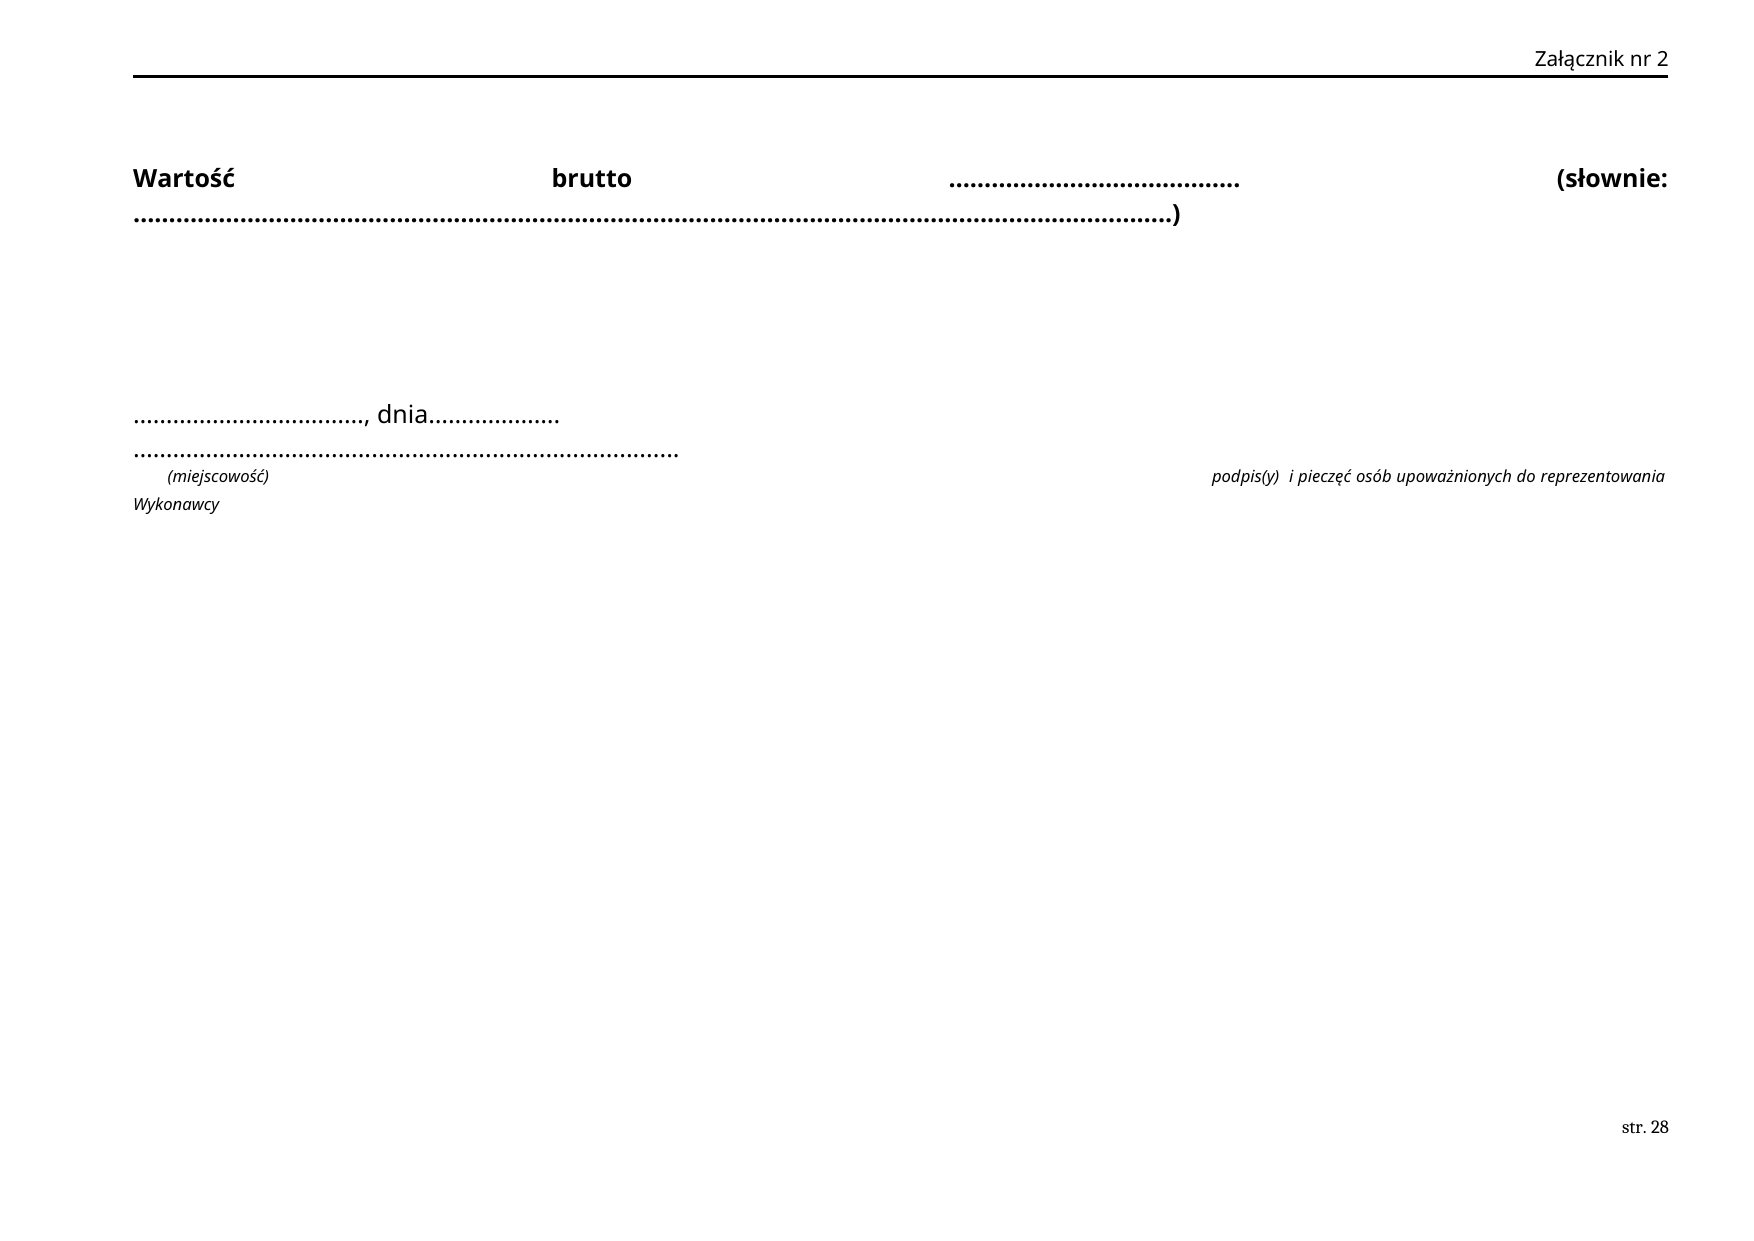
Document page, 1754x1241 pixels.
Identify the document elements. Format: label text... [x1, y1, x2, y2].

text (miejscowość) podpis(y) i pieczęć osób upoważnionych do reprezentowania Wykonawcy [133, 465, 1668, 516]
text ……………………..………, dnia…….…………. ………………………....................................................... [133, 397, 1668, 465]
text Wartość brutto ………………………………….. (słownie: ………………………………………………………………………………………………………………………………..) [133, 161, 1668, 229]
